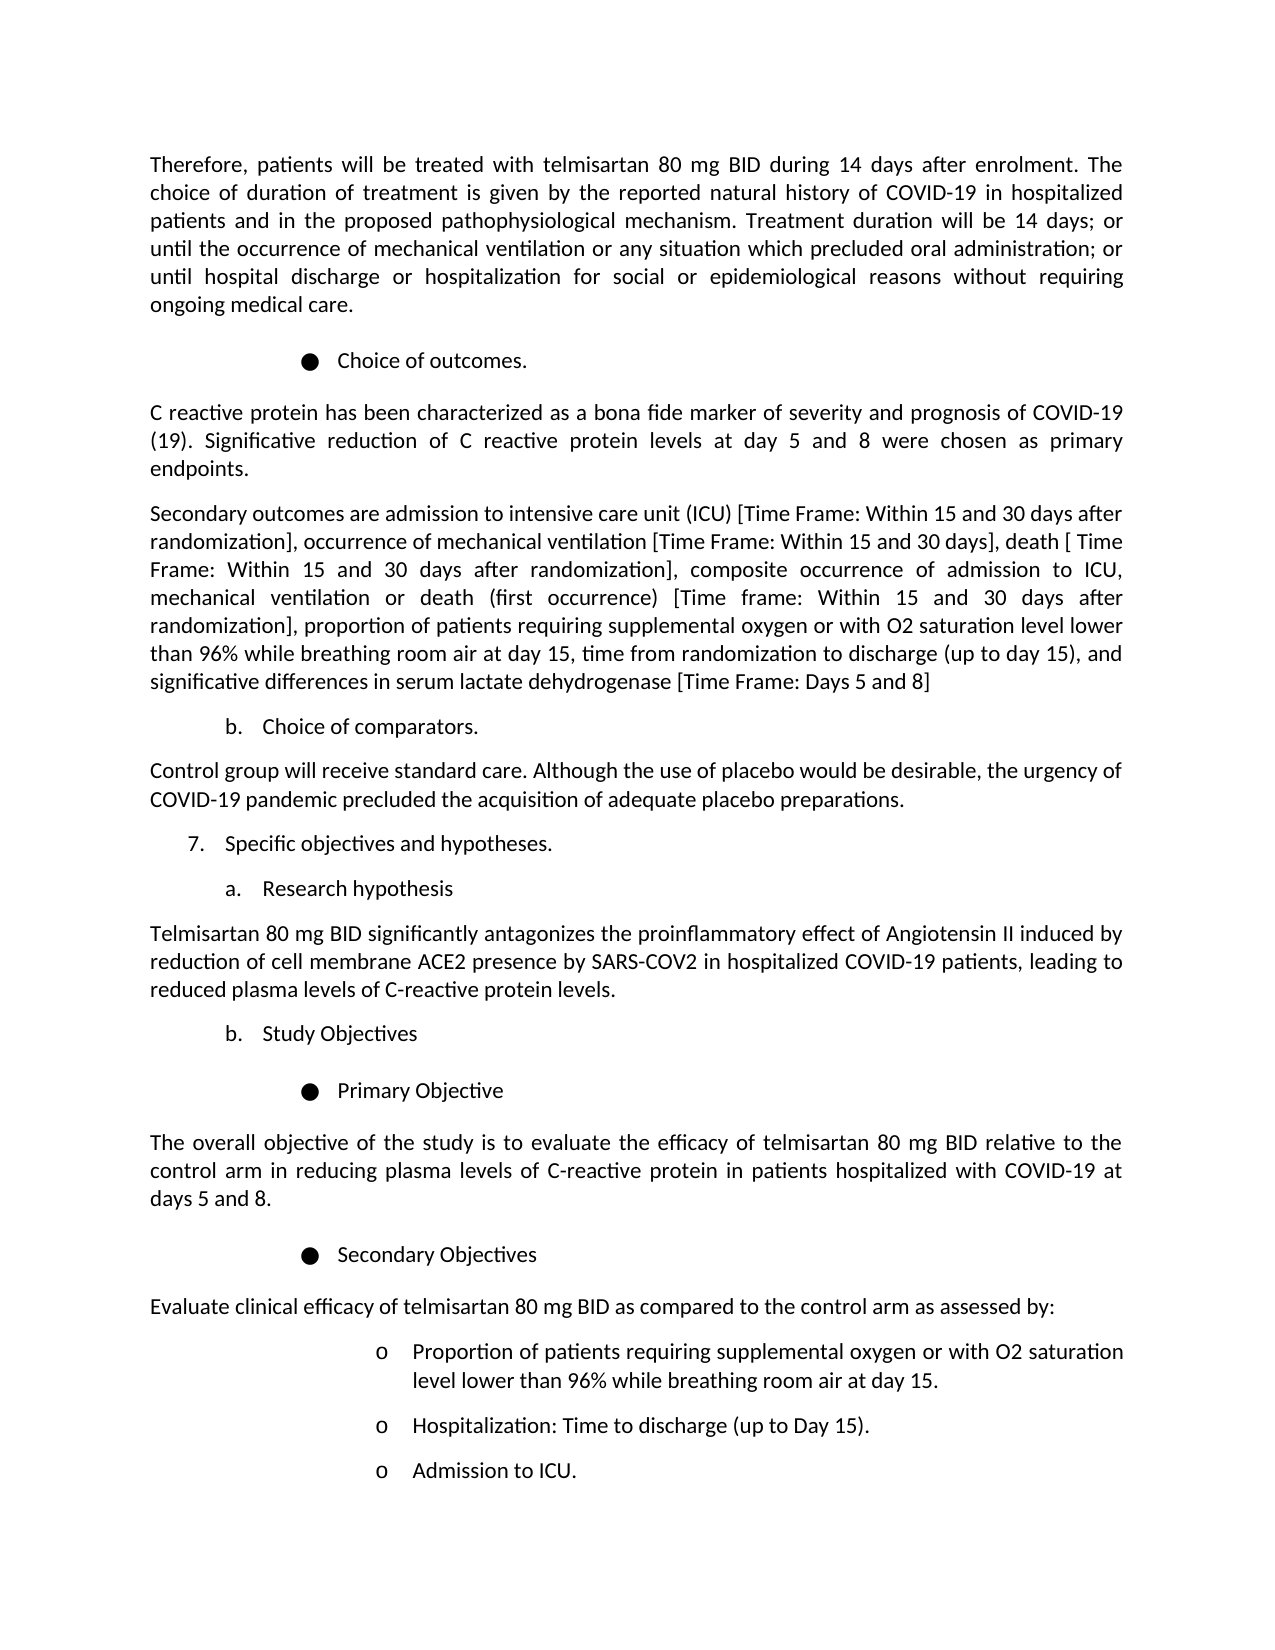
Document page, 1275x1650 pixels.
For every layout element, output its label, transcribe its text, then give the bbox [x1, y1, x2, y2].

list Choice of outcomes. [300, 335, 1125, 382]
list Hospitalization: Time to discharge (up to Day 15). [375, 1411, 1125, 1440]
list Primary Objective [300, 1064, 1125, 1111]
text Evaluate clinical efficacy of telmisartan 80 mg BID as compared to the control arm as assessed by: [150, 1292, 1125, 1320]
list Admission to ICU. [375, 1457, 1125, 1486]
list Specific objectives and hypotheses. [187, 829, 1125, 857]
list Study Objectives [225, 1019, 1125, 1047]
text Secondary outcomes are admission to intensive care unit (ICU) [Time Frame: Within 15 and 30 days after randomization], occurrence of mechanical ventilation [Time Frame: Within 15 and 30 days], death [ Time Frame: Within 15 and 30 days after randomization], composite occurrence of admission to ICU, mechanical ventilation or death (first occurrence) [Time frame: Within 15 and 30 days after randomization], proportion of patients requiring supplemental oxygen or with O2 saturation level lower than 96% while breathing room air at day 15, time from randomization to discharge (up to day 15), and significative differences in serum lactate dehydrogenase [Time Frame: Days 5 and 8] [150, 499, 1125, 695]
text Control group will receive standard care. Although the use of placebo would be desirable, the urgency of COVID-19 pandemic precluded the acquisition of adequate placebo preparations. [150, 757, 1125, 813]
text C reactive protein has been characterized as a bona fide marker of severity and prognosis of COVID-19 (19). Significative reduction of C reactive protein levels at day 5 and 8 were chosen as primary endpoints. [150, 398, 1125, 482]
text The overall objective of the study is to evaluate the efficacy of telmisartan 80 mg BID relative to the control arm in reducing plasma levels of C-reactive protein in patients hospitalized with COVID-19 at days 5 and 8. [150, 1128, 1125, 1212]
text Therefore, patients will be treated with telmisartan 80 mg BID during 14 days after enrolment. The choice of duration of treatment is given by the reported natural history of COVID-19 in hospitalized patients and in the proposed pathophysiological mechanism. Treatment duration will be 14 days; or until the occurrence of mechanical ventilation or any situation which precluded oral administration; or until hospital discharge or hospitalization for social or epidemiological reasons without requiring ongoing medical care. [150, 150, 1125, 318]
list Choice of comparators. [225, 712, 1125, 740]
list Research hypothesis [225, 874, 1125, 902]
text Telmisartan 80 mg BID significantly antagonizes the proinflammatory effect of Angiotensin II induced by reduction of cell membrane ACE2 presence by SARS-COV2 in hospitalized COVID-19 patients, leading to reduced plasma levels of C-reactive protein levels. [150, 919, 1125, 1003]
list Proportion of patients requiring supplemental oxygen or with O2 saturation level lower than 96% while breathing room air at day 15. [375, 1337, 1125, 1394]
list Secondary Objectives [300, 1228, 1125, 1276]
